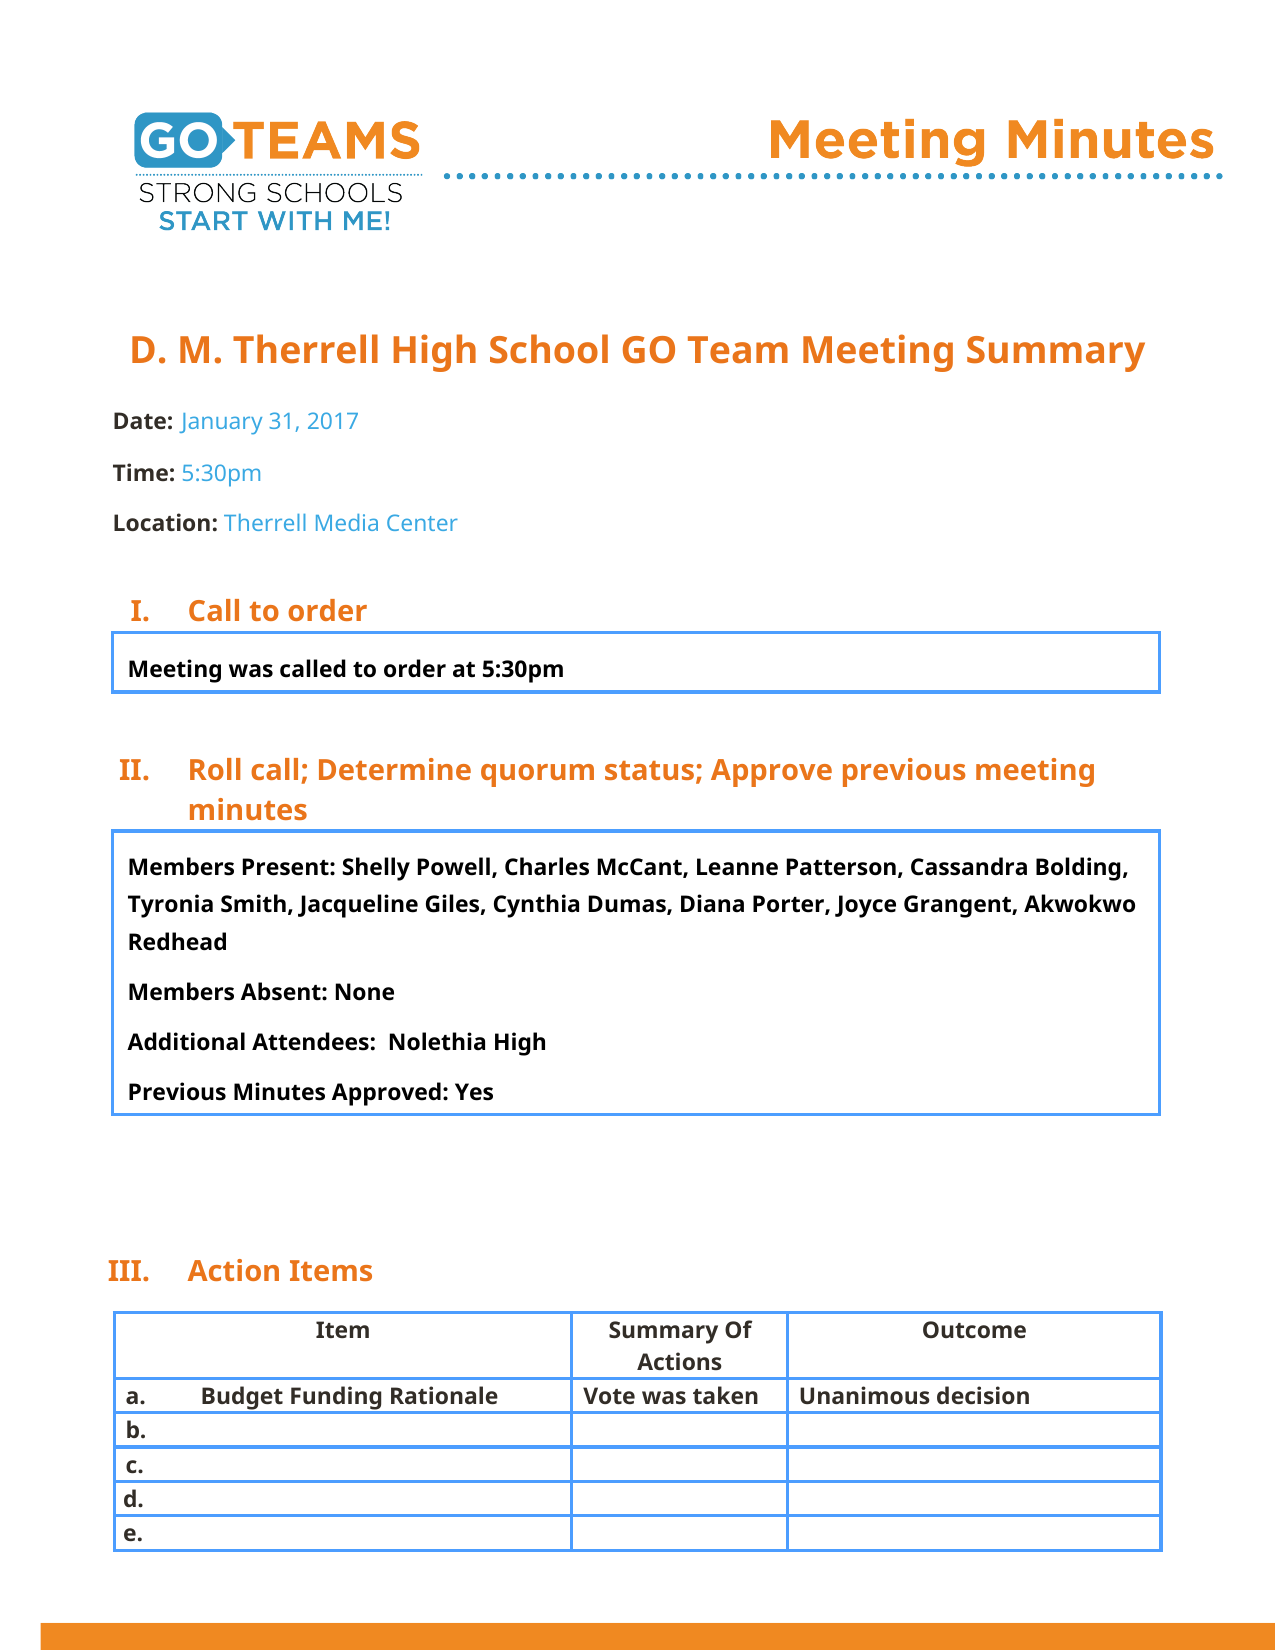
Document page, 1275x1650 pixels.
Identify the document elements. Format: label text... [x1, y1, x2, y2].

subtitle Call to order [150, 591, 1162, 630]
table_cell [789, 1449, 1159, 1480]
subtitle Roll call; Determine quorum status; Approve previous meeting minutes [150, 749, 1162, 829]
text Location: Therrell Media Center [112, 507, 1162, 539]
table_cell [573, 1483, 786, 1514]
subtitle Date: January 31, 2017 [112, 405, 1162, 437]
table_cell Vote was taken [573, 1380, 786, 1411]
table_cell [116, 1449, 570, 1480]
text Time: 5:30pm [112, 457, 1162, 489]
table_cell [573, 1449, 786, 1480]
table_header Summary Of Actions [573, 1314, 786, 1377]
table_cell [789, 1483, 1159, 1514]
table_header Item [116, 1314, 570, 1377]
table_cell [789, 1517, 1159, 1548]
table_cell Budget Funding Rationale [116, 1380, 570, 1411]
table_cell [789, 1414, 1159, 1445]
table_cell [116, 1414, 570, 1445]
table_cell [116, 1517, 570, 1548]
subtitle Action Items [150, 1251, 1162, 1290]
picture [40, 112, 1275, 1650]
table_cell Unanimous decision [789, 1380, 1159, 1411]
table_cell [116, 1483, 570, 1514]
table_cell [573, 1414, 786, 1445]
table_header Outcome [789, 1314, 1159, 1377]
table_cell [573, 1517, 786, 1548]
subtitle D. M. Therrell High School GO Team Meeting Summary [112, 323, 1162, 374]
